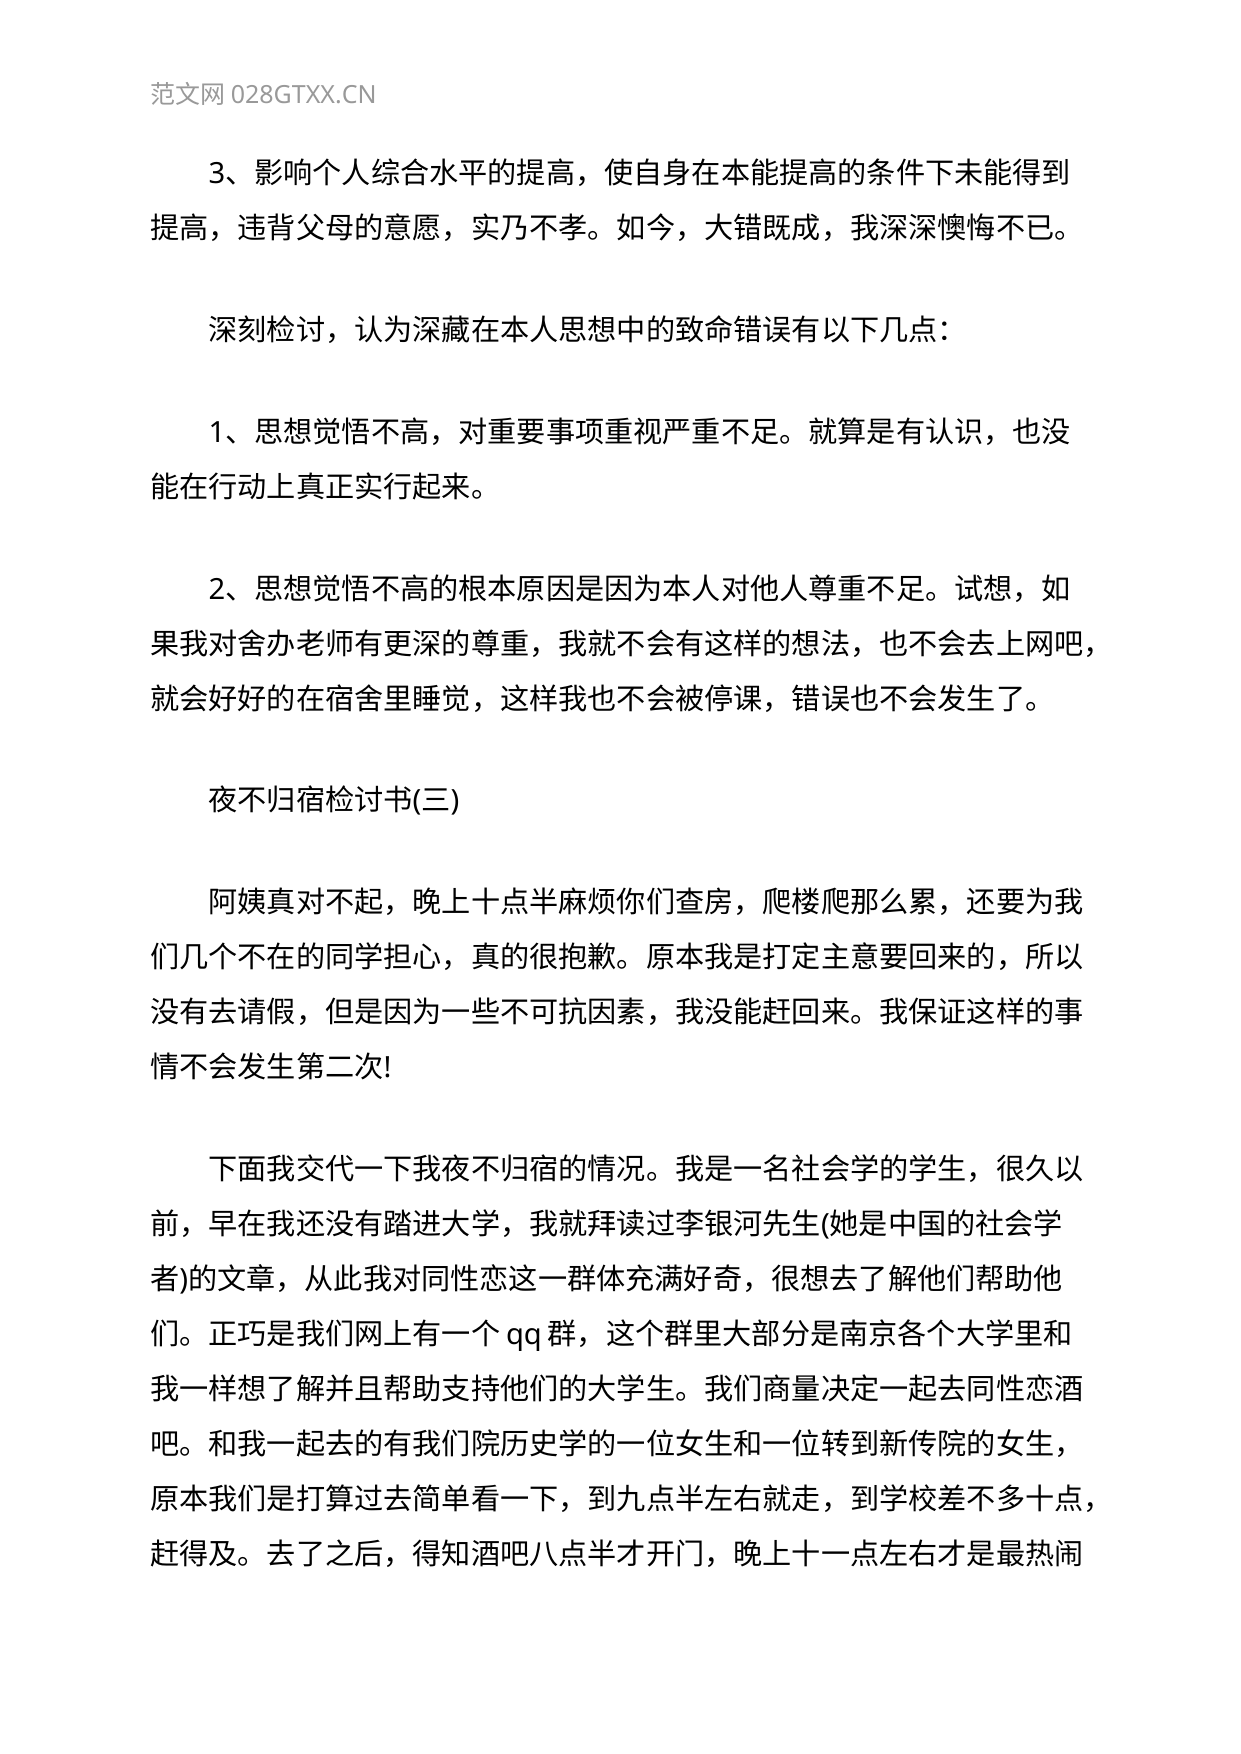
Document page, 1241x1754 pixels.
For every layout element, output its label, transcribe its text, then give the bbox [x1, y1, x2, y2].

text 3、影响个人综合水平的提高，使自身在本能提高的条件下未能得到提高，违背父母的意愿，实乃不孝。如今，大错既成，我深深懊悔不已。 [150, 150, 1090, 247]
text 2、思想觉悟不高的根本原因是因为本人对他人尊重不足。试想，如果我对舍办老师有更深的尊重，我就不会有这样的想法，也不会去上网吧，就会好好的在宿舍里睡觉，这样我也不会被停课，错误也不会发生了。 [150, 565, 1090, 717]
text 夜不归宿检讨书(三) [150, 777, 1090, 819]
text 1、思想觉悟不高，对重要事项重视严重不足。就算是有认识，也没能在行动上真正实行起来。 [150, 408, 1090, 506]
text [150, 1146, 1090, 1572]
text 阿姨真对不起，晚上十点半麻烦你们查房，爬楼爬那么累，还要为我们几个不在的同学担心，真的很抱歉。原本我是打定主意要回来的，所以没有去请假，但是因为一些不可抗因素，我没能赶回来。我保证这样的事情不会发生第二次! [150, 879, 1090, 1086]
text 深刻检讨，认为深藏在本人思想中的致命错误有以下几点： [150, 307, 1090, 349]
